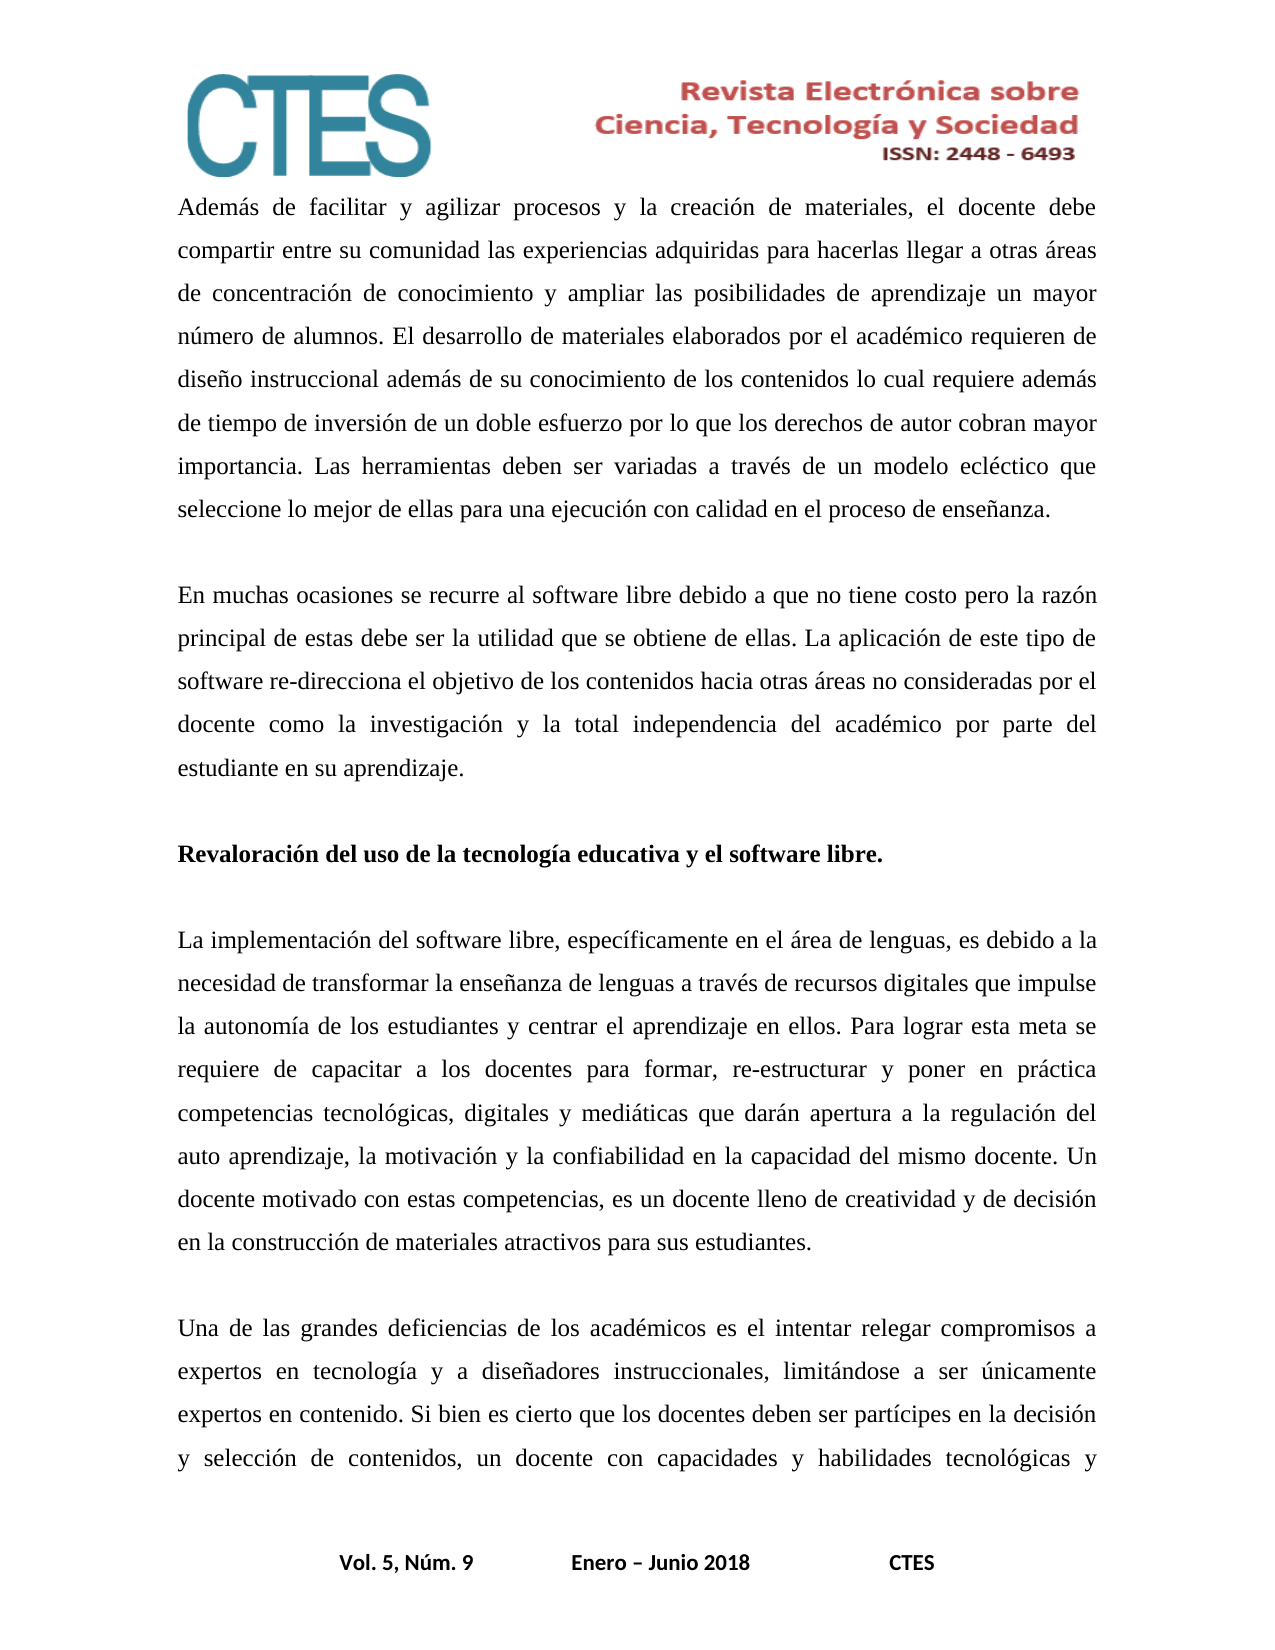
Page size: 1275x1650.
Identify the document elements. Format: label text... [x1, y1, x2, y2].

text La implementación del software libre, específicamente en el área de lenguas, es debido a la necesidad de transformar la enseñanza de lenguas a través de recursos digitales que impulse la autonomía de los estudiantes y centrar el aprendizaje en ellos. Para lograr esta meta se requiere de capacitar a los docentes para formar, re-estructurar y poner en práctica competencias tecnológicas, digitales y mediáticas que darán apertura a la regulación del auto aprendizaje, la motivación y la confiabilidad en la capacidad del mismo docente. Un docente motivado con estas competencias, es un docente lleno de creatividad y de decisión en la construcción de materiales atractivos para sus estudiantes. [177, 925, 1098, 1256]
picture [187, 73, 1088, 177]
text Revaloración del uso de la tecnología educativa y el software libre. [177, 839, 1098, 868]
text En muchas ocasiones se recurre al software libre debido a que no tiene costo pero la razón principal de estas debe ser la utilidad que se obtiene de ellas. La aplicación de este tipo de software re-direcciona el objetivo de los contenidos hacia otras áreas no consideradas por el docente como la investigación y la total independencia del académico por parte del estudiante en su aprendizaje. [177, 580, 1098, 781]
text Además de facilitar y agilizar procesos y la creación de materiales, el docente debe compartir entre su comunidad las experiencias adquiridas para hacerlas llegar a otras áreas de concentración de conocimiento y ampliar las posibilidades de aprendizaje un mayor número de alumnos. El desarrollo de materiales elaborados por el académico requieren de diseño instruccional además de su conocimiento de los contenidos lo cual requiere además de tiempo de inversión de un doble esfuerzo por lo que los derechos de autor cobran mayor importancia. Las herramientas deben ser variadas a través de un modelo ecléctico que seleccione lo mejor de ellas para una ejecución con calidad en el proceso de enseñanza. [177, 192, 1098, 523]
